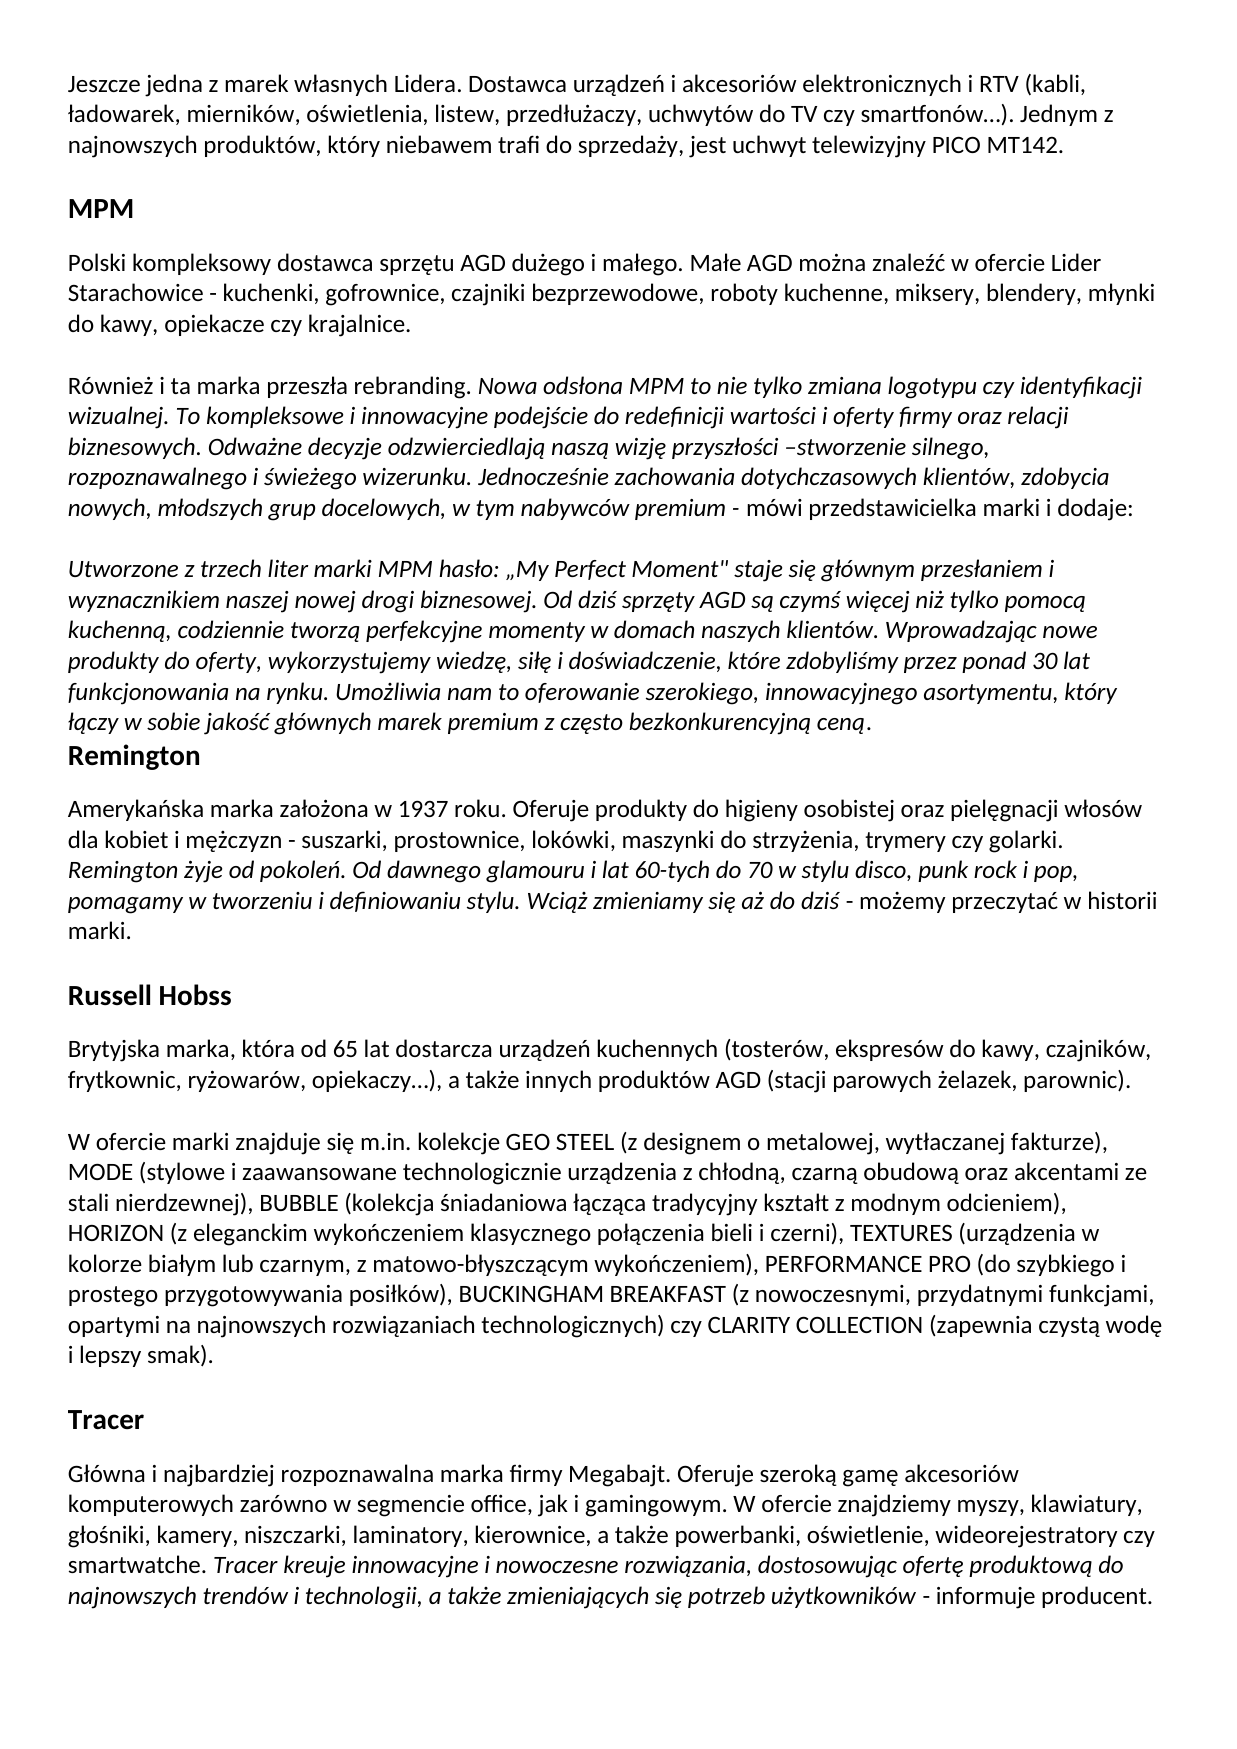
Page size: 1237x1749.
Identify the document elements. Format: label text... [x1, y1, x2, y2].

text Amerykańska marka założona w 1937 roku. Oferuje produkty do higieny osobistej oraz pielęgnacji włosów dla kobiet i mężczyzn - suszarki, prostownice, lokówki, maszynki do strzyżenia, trymery czy golarki. Remington żyje od pokoleń. Od dawnego glamouru i lat 60-tych do 70 w stylu disco, punk rock i pop, pomagamy w tworzeniu i definiowaniu stylu. Wciąż zmieniamy się aż do dziś - możemy przeczytać w historii marki. [68, 793, 1169, 946]
text Russell Hobss [68, 977, 1169, 1013]
text Również i ta marka przeszła rebranding. Nowa odsłona MPM to nie tylko zmiana logotypu czy identyfikacji wizualnej. To kompleksowe i innowacyjne podejście do redefinicji wartości i oferty firmy oraz relacji biznesowych. Odważne decyzje odzwierciedlają naszą wizję przyszłości –stworzenie silnego, rozpoznawalnego i świeżego wizerunku. Jednocześnie zachowania dotychczasowych klientów, zdobycia nowych, młodszych grup docelowych, w tym nabywców premium - mówi przedstawicielka marki i dodaje: [68, 370, 1169, 522]
text W ofercie marki znajduje się m.in. kolekcje GEO STEEL (z designem o metalowej, wytłaczanej fakturze), MODE (stylowe i zaawansowane technologicznie urządzenia z chłodną, czarną obudową oraz akcentami ze stali nierdzewnej), BUBBLE (kolekcja śniadaniowa łącząca tradycyjny kształt z modnym odcieniem), HORIZON (z eleganckim wykończeniem klasycznego połączenia bieli i czerni), TEXTURES (urządzenia w kolorze białym lub czarnym, z matowo-błyszczącym wykończeniem), PERFORMANCE PRO (do szybkiego i prostego przygotowywania posiłków), BUCKINGHAM BREAKFAST (z nowoczesnymi, przydatnymi funkcjami, opartymi na najnowszych rozwiązaniach technologicznych) czy CLARITY COLLECTION (zapewnia czystą wodę i lepszy smak). [68, 1126, 1169, 1370]
text Remington [68, 737, 1169, 772]
text MPM [68, 191, 1169, 226]
text Polski kompleksowy dostawca sprzętu AGD dużego i małego. Małe AGD można znaleźć w ofercie Lider Starachowice - kuchenki, gofrownice, czajniki bezprzewodowe, roboty kuchenne, miksery, blendery, młynki do kawy, opiekacze czy krajalnice. [68, 247, 1169, 338]
text Tracer [68, 1401, 1169, 1437]
text Główna i najbardziej rozpoznawalna marka firmy Megabajt. Oferuje szeroką gamę akcesoriów komputerowych zarówno w segmencie office, jak i gamingowym. W ofercie znajdziemy myszy, klawiatury, głośniki, kamery, niszczarki, laminatory, kierownice, a także powerbanki, oświetlenie, wideorejestratory czy smartwatche. Tracer kreuje innowacyjne i nowoczesne rozwiązania, dostosowując ofertę produktową do najnowszych trendów i technologii, a także zmieniających się potrzeb użytkowników - informuje producent. [68, 1458, 1169, 1610]
text Utworzone z trzech liter marki MPM hasło: „My Perfect Moment" staje się głównym przesłaniem i wyznacznikiem naszej nowej drogi biznesowej. Od dziś sprzęty AGD są czymś więcej niż tylko pomocą kuchenną, codziennie tworzą perfekcyjne momenty w domach naszych klientów. Wprowadzając nowe produkty do oferty, wykorzystujemy wiedzę, siłę i doświadczenie, które zdobyliśmy przez ponad 30 lat funkcjonowania na rynku. Umożliwia nam to oferowanie szerokiego, innowacyjnego asortymentu, który łączy w sobie jakość głównych marek premium z często bezkonkurencyjną ceną. [68, 554, 1169, 737]
text Jeszcze jedna z marek własnych Lidera. Dostawca urządzeń i akcesoriów elektronicznych i RTV (kabli, ładowarek, mierników, oświetlenia, listew, przedłużaczy, uchwytów do TV czy smartfonów…). Jednym z najnowszych produktów, który niebawem trafi do sprzedaży, jest uchwyt telewizyjny PICO MT142. [68, 68, 1169, 159]
text Brytyjska marka, która od 65 lat dostarcza urządzeń kuchennych (tosterów, ekspresów do kawy, czajników, frytkownic, ryżowarów, opiekaczy…), a także innych produktów AGD (stacji parowych żelazek, parownic). [68, 1033, 1169, 1094]
